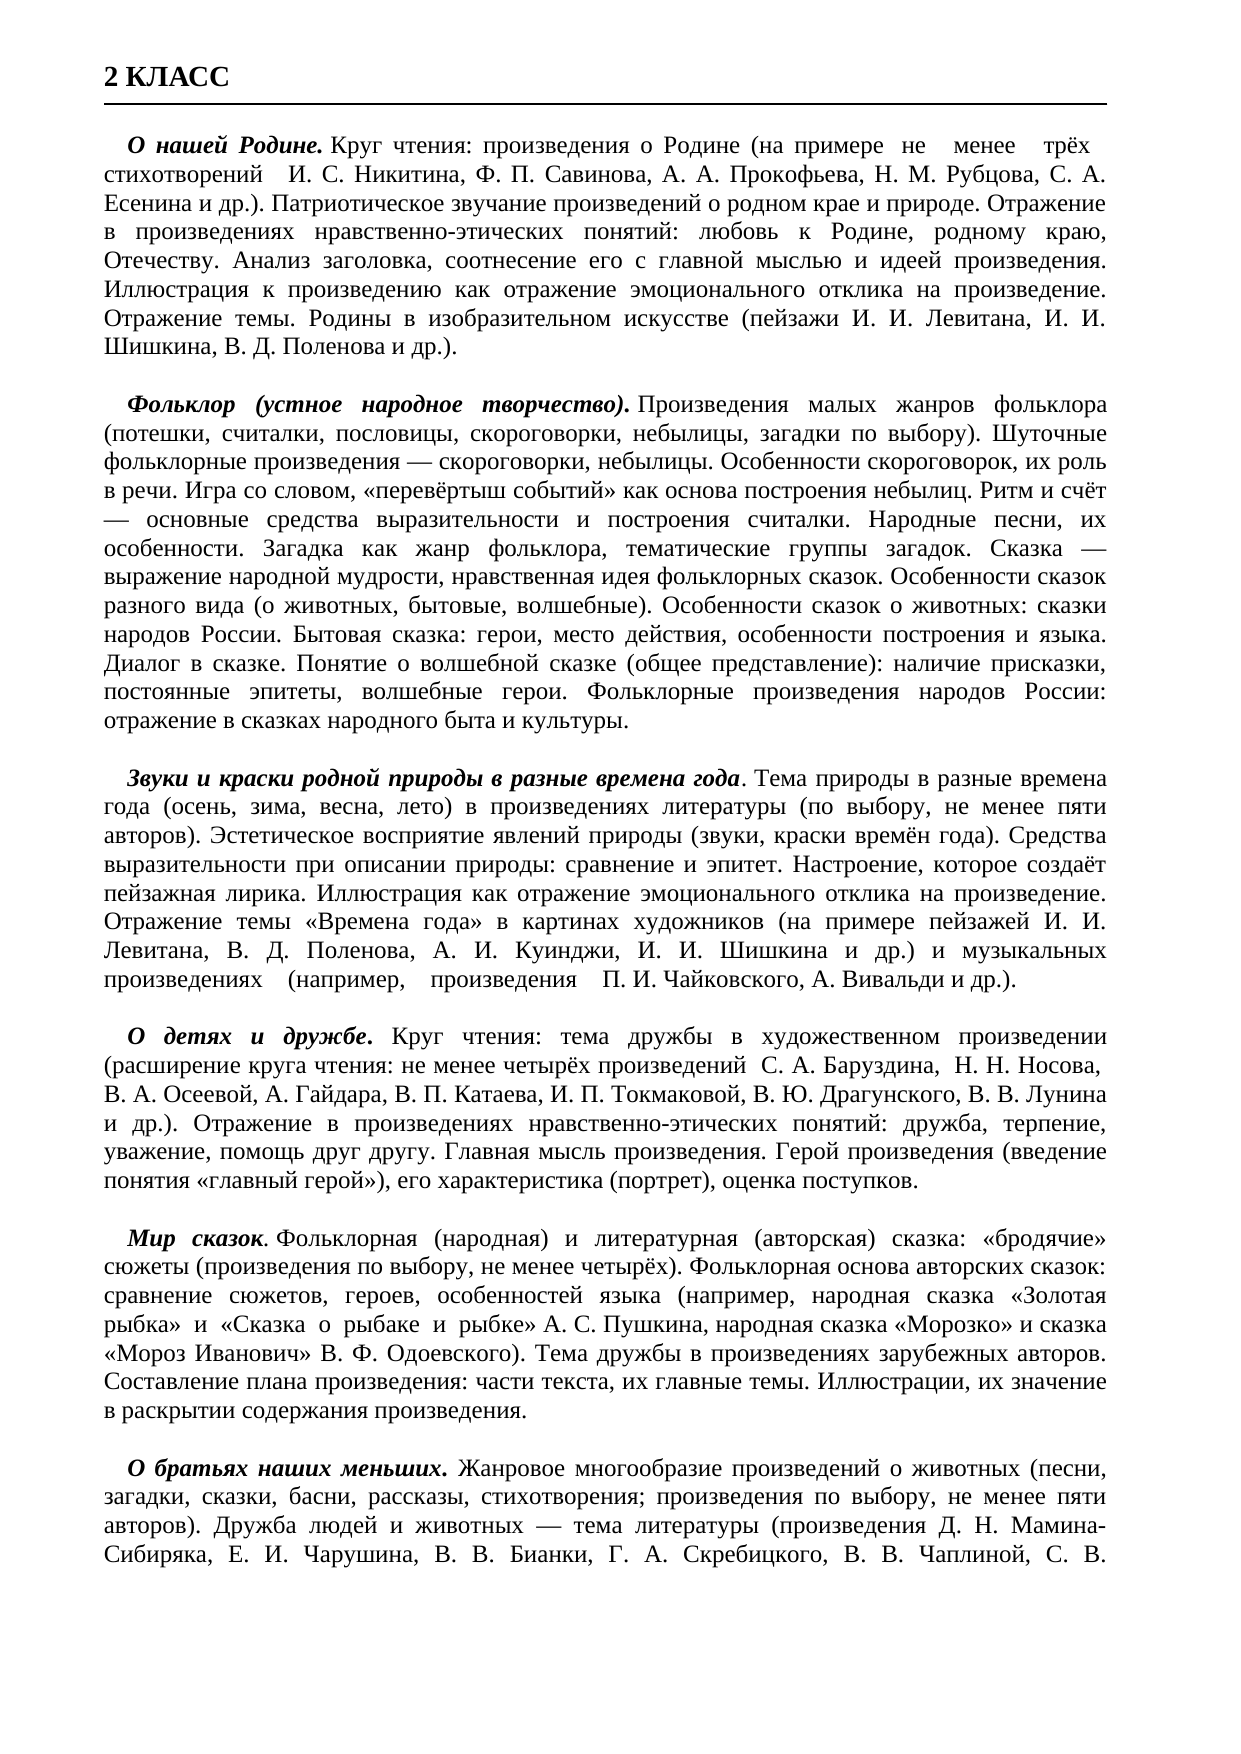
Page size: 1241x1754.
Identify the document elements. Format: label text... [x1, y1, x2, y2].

text Звуки и краски родной природы в разные времена года. Тема природы в разные времена года (осень, зима, весна, лето) в произведениях литературы (по выбору, не менее пяти авторов). Эстетическое восприятие явлений природы (звуки, краски времён года). Средства выразительности при описании природы: сравнение и эпитет. Настроение, которое создаёт пейзажная лирика. Иллюстрация как отражение эмоционального отклика на произведение. Отражение темы «Времена года» в картинах художников (на примере пейзажей И. И. Левитана, В. Д. Поленова, А. И. Куинджи, И. И. Шишкина и др.) и музыкальных произведениях (например, произведения П. И. Чайковского, А. Вивальди и др.). [103, 763, 1107, 993]
text О детях и дружбе. Круг чтения: тема дружбы в художественном произведении (расширение круга чтения: не менее четырёх произведений С. А. Баруздина, Н. Н. Носова, В. А. Осеевой, А. Гайдара, В. П. Катаева, И. П. Токмаковой, В. Ю. Драгунского, В. В. Лунина и др.). Отражение в произведениях нравственно-этических понятий: дружба, терпение, уважение, помощь друг другу. Главная мысль произведения. Герой произведения (введение понятия «главный герой»), его характеристика (портрет), оценка поступков. [103, 1021, 1107, 1194]
text Фольклор (устное народное творчество). Произведения малых жанров фольклора (потешки, считалки, пословицы, скороговорки, небылицы, загадки по выбору). Шуточные фольклорные произведения — скороговорки, небылицы. Особенности скороговорок, их роль в речи. Игра со словом, «перевёртыш событий» как основа построения небылиц. Ритм и счёт — основные средства выразительности и построения считалки. Народные песни, их особенности. Загадка как жанр фольклора, тематические группы загадок. Сказка — выражение народной мудрости, нравственная идея фольклорных сказок. Особенности сказок разного вида (о животных, бытовые, волшебные). Особенности сказок о животных: сказки народов России. Бытовая сказка: герои, место действия, особенности построения и языка. Диалог в сказке. Понятие о волшебной сказке (общее представление): наличие присказки, постоянные эпитеты, волшебные герои. Фольклорные произведения народов России: отражение в сказках народного быта и культуры. [103, 389, 1107, 734]
subtitle 2 класс [103, 59, 1107, 105]
text Мир сказок. Фольклорная (народная) и литературная (авторская) сказка: «бродячие» сюжеты (произведения по выбору, не менее четырёх). Фольклорная основа авторских сказок: сравнение сюжетов, героев, особенностей языка (например, народная сказка «Золотая рыбка» и «Сказка о рыбаке и рыбке» А. С. Пушкина, народная сказка «Морозко» и сказка «Мороз Иванович» В. Ф. Одоевского). Тема дружбы в произведениях зарубежных авторов. Составление плана произведения: части текста, их главные темы. Иллюстрации, их значение в раскрытии содержания произведения. [103, 1223, 1107, 1424]
text О нашей Родине. Круг чтения: произведения о Родине (на примере не менее трёх стихотворений И. С. Никитина, Ф. П. Савинова, А. А. Прокофьева, Н. М. Рубцова, С. А. Есенина и др.). Патриотическое звучание произведений о родном крае и природе. Отражение в произведениях нравственно-этических понятий: любовь к Родине, родному краю, Отечеству. Анализ заголовка, соотнесение его с главной мыслью и идеей произведения. Иллюстрация к произведению как отражение эмоционального отклика на произведение. Отражение темы. Родины в изобразительном искусстве (пейзажи И. И. Левитана, И. И. Шишкина, В. Д. Поленова и др.). [103, 130, 1107, 360]
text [103, 1453, 1107, 1568]
